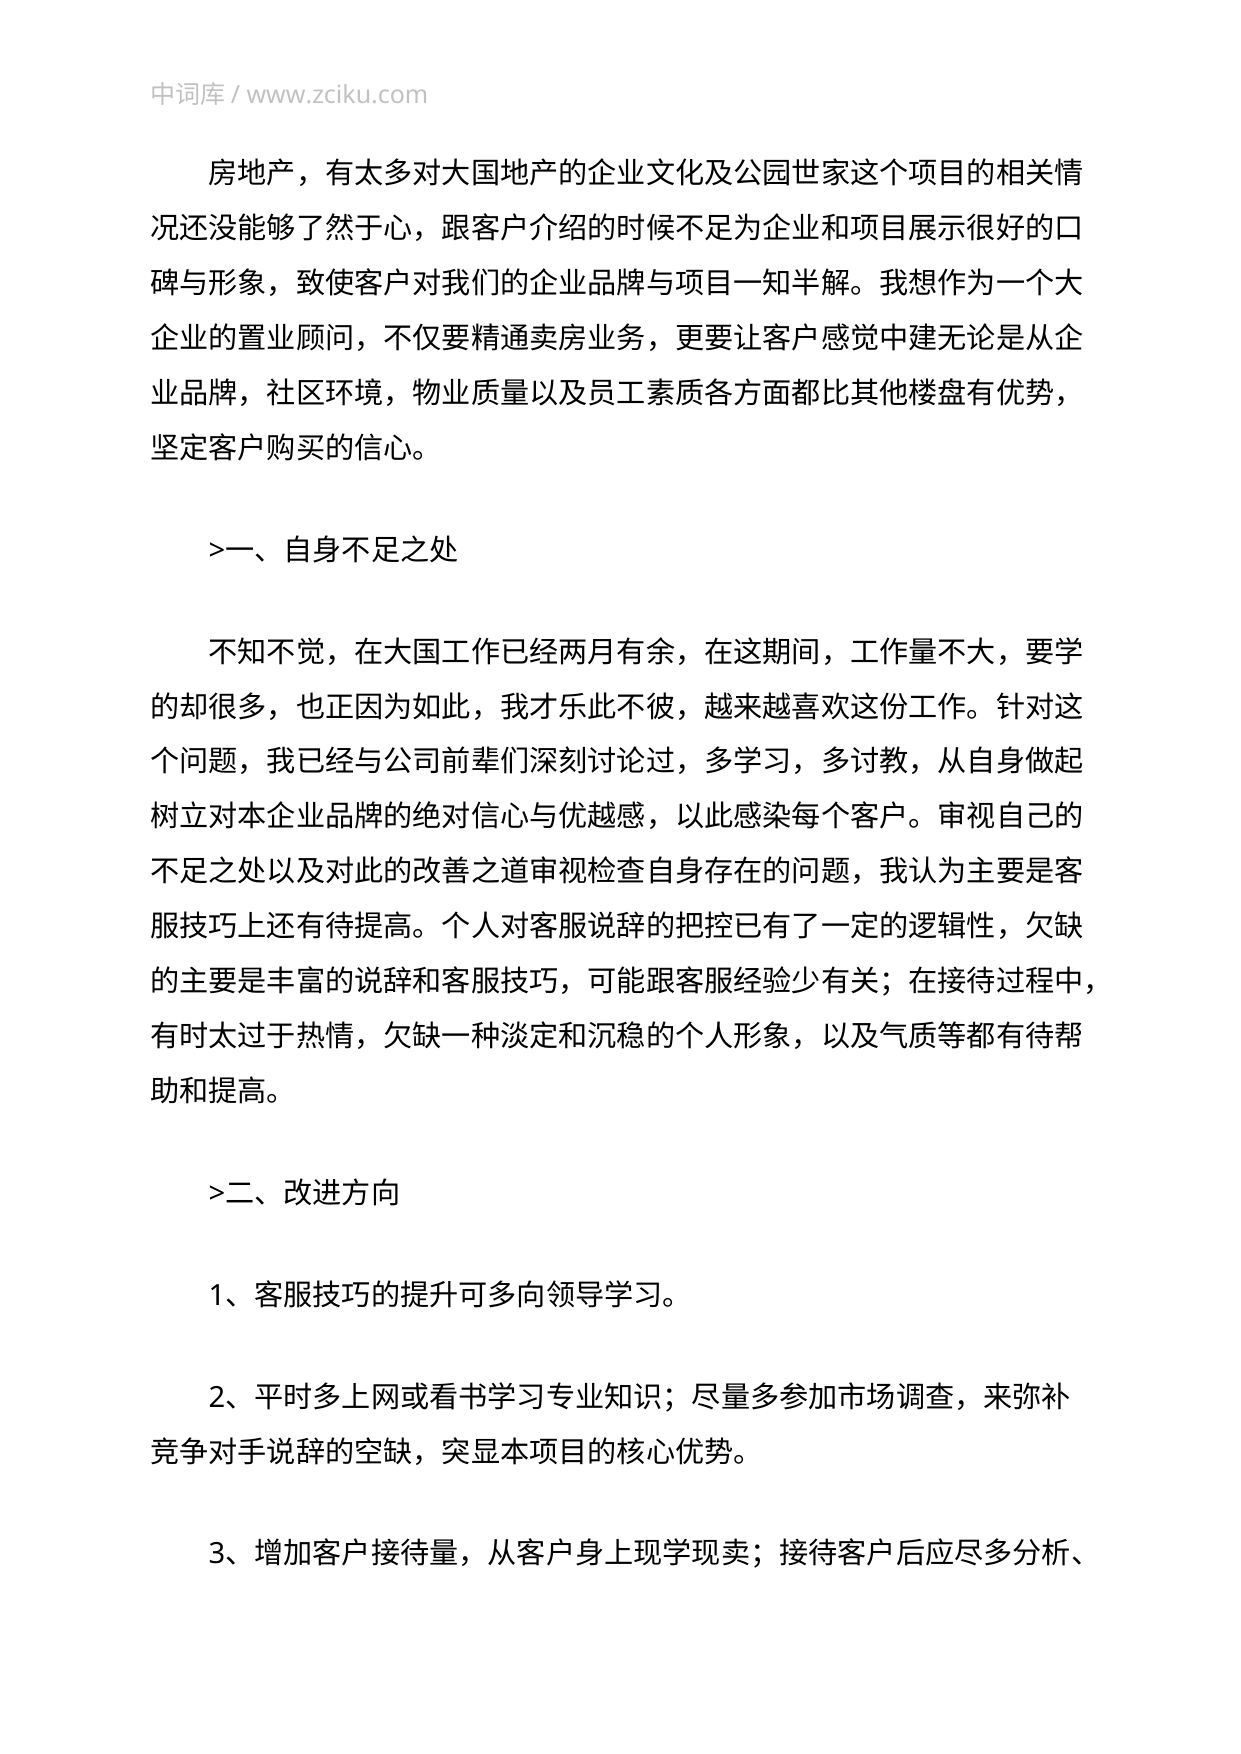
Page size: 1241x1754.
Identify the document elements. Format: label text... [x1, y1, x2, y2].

text >一、自身不足之处 [150, 526, 1090, 569]
text 不知不觉，在大国工作已经两月有余，在这期间，工作量不大，要学的却很多，也正因为如此，我才乐此不彼，越来越喜欢这份工作。针对这个问题，我已经与公司前辈们深刻讨论过，多学习，多讨教，从自身做起树立对本企业品牌的绝对信心与优越感，以此感染每个客户。审视自己的不足之处以及对此的改善之道审视检查自身存在的问题，我认为主要是客服技巧上还有待提高。个人对客服说辞的把控已有了一定的逻辑性，欠缺的主要是丰富的说辞和客服技巧，可能跟客服经验少有关；在接待过程中，有时太过于热情，欠缺一种淡定和沉稳的个人形象，以及气质等都有待帮助和提高。 [150, 628, 1090, 1110]
text >二、改进方向 [150, 1169, 1090, 1212]
text 2、平时多上网或看书学习专业知识；尽量多参加市场调查，来弥补竞争对手说辞的空缺，突显本项目的核心优势。 [150, 1373, 1090, 1470]
text 1、客服技巧的提升可多向领导学习。 [150, 1271, 1090, 1313]
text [150, 1530, 1090, 1572]
text 房地产，有太多对大国地产的企业文化及公园世家这个项目的相关情况还没能够了然于心，跟客户介绍的时候不足为企业和项目展示很好的口碑与形象，致使客户对我们的企业品牌与项目一知半解。我想作为一个大企业的置业顾问，不仅要精通卖房业务，更要让客户感觉中建无论是从企业品牌，社区环境，物业质量以及员工素质各方面都比其他楼盘有优势，坚定客户购买的信心。 [150, 150, 1090, 467]
